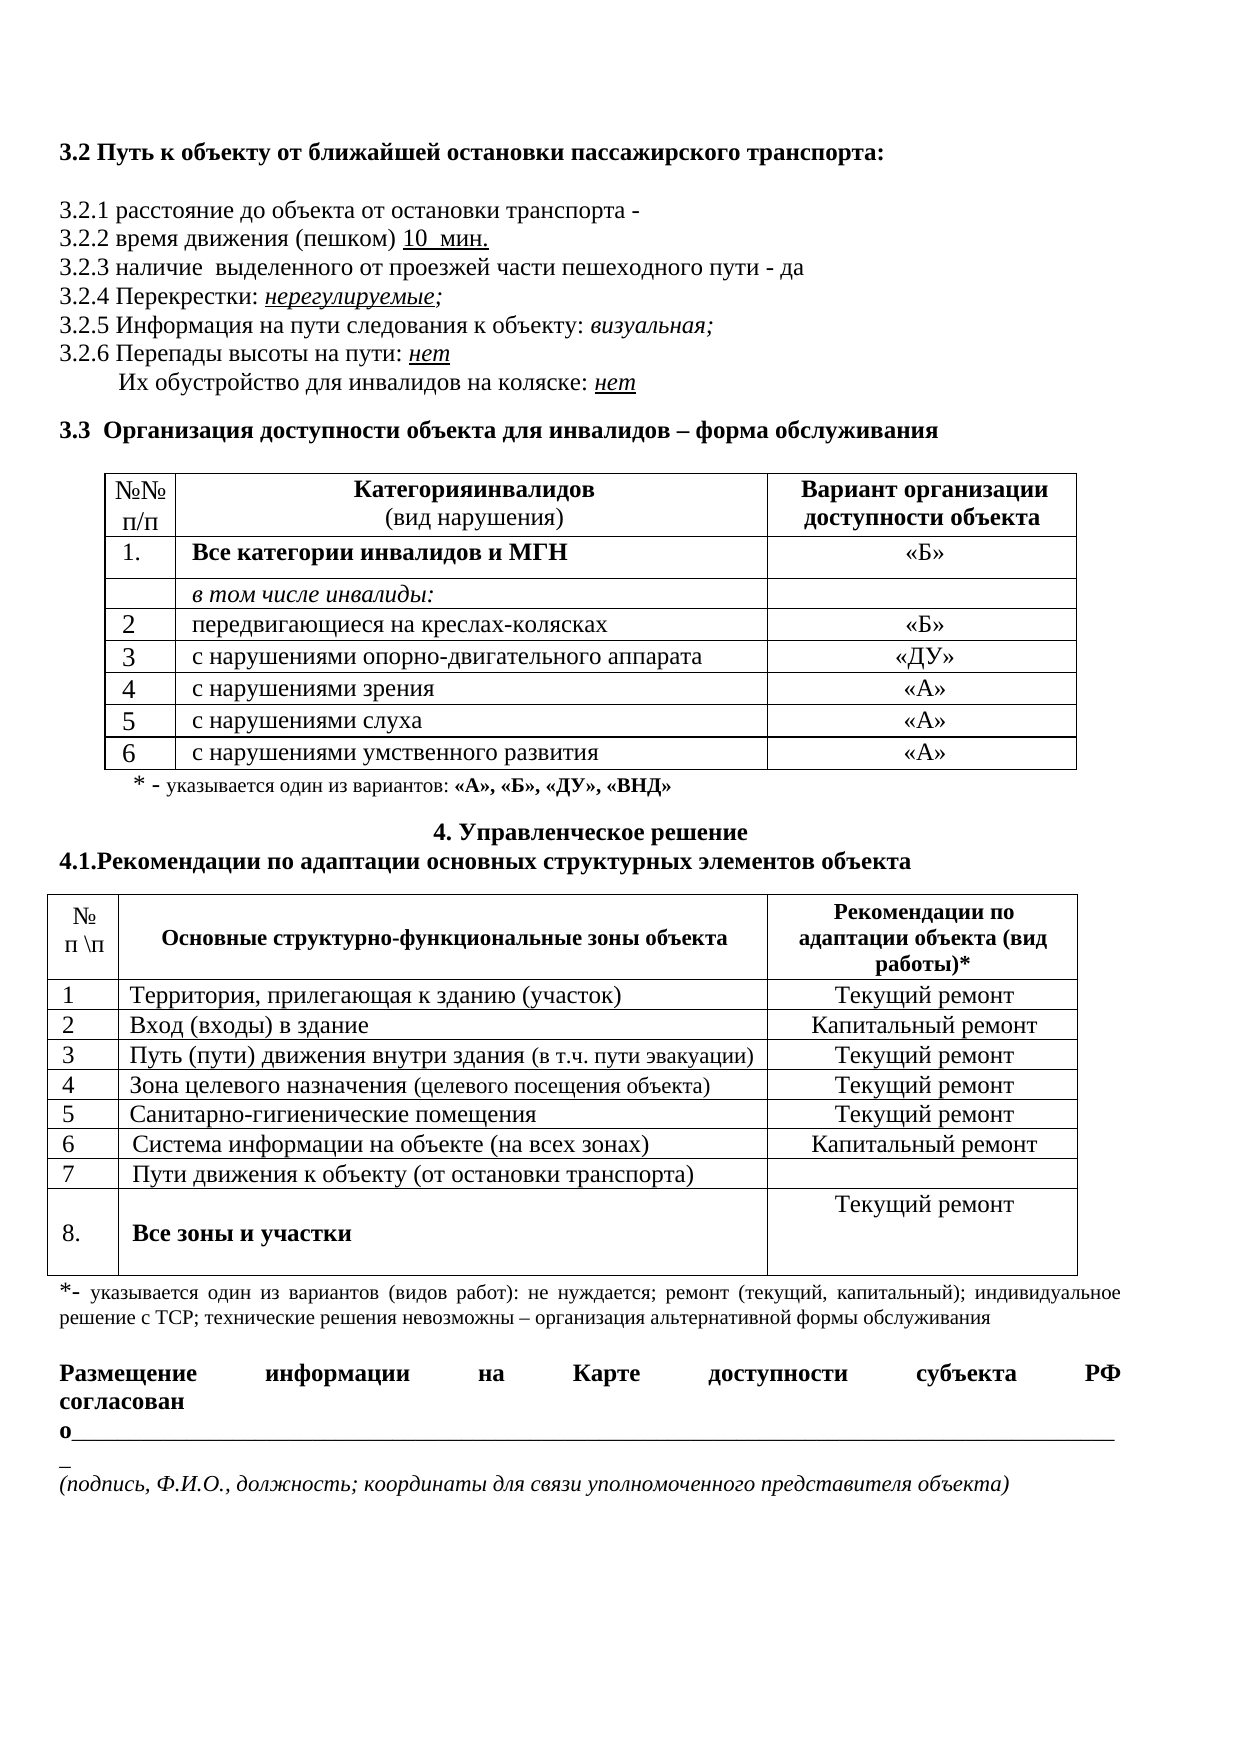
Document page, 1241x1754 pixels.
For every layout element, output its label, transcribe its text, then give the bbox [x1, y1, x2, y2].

table_cell 3 [48, 1040, 118, 1069]
table_cell Территория, прилегающая к зданию (участок) [119, 980, 767, 1009]
text * - указывается один из вариантов: «А», «Б», «ДУ», «ВНД» [59, 769, 1122, 798]
table_cell 5 [48, 1100, 118, 1128]
table_cell «Б» [768, 537, 1076, 578]
table_cell Зона целевого назначения (целевого посещения объекта) [119, 1070, 767, 1098]
table_header Категорияинвалидов (вид нарушения) [176, 474, 767, 536]
table_cell «Б» [768, 609, 1076, 640]
table_cell Капитальный ремонт [768, 1010, 1077, 1039]
table_cell [768, 579, 1076, 608]
table_cell с нарушениями зрения [176, 673, 767, 704]
table_cell «А» [768, 705, 1076, 736]
table_header Вариант организации доступности объекта [768, 474, 1076, 536]
table_cell Капитальный ремонт [768, 1129, 1077, 1158]
text *- указывается один из вариантов (видов работ): не нуждается; ремонт (текущий, капитальный); индивидуальное решение с ТСР; технические решения невозможны – организация альтернативной формы обслуживания [59, 1276, 1122, 1329]
text 3.2 Путь к объекту от ближайшей остановки пассажирского транспорта: [59, 137, 1122, 166]
table_header Рекомендации по адаптации объекта (вид работы)* [768, 895, 1077, 979]
table_cell 2 [106, 609, 175, 640]
text Их обустройство для инвалидов на коляске: нет [59, 367, 1122, 396]
table_cell Все зоны и участки [119, 1189, 767, 1275]
table_cell передвигающиеся на креслах-колясках [176, 609, 767, 640]
table_cell Санитарно-гигиенические помещения [119, 1100, 767, 1128]
table_cell «ДУ» [768, 641, 1076, 672]
text (подпись, Ф.И.О., должность; координаты для связи уполномоченного представителя объекта) [59, 1470, 1122, 1497]
table_cell [768, 1159, 1077, 1188]
table_cell Путь (пути) движения внутри здания (в т.ч. пути эвакуации) [119, 1040, 767, 1069]
table_cell Вход (входы) в здание [119, 1010, 767, 1039]
table_cell 6 [106, 738, 175, 768]
table_cell 1 [48, 980, 118, 1009]
text 3.2.2 время движения (пешком) 10 мин. [59, 223, 1122, 252]
table_cell 4 [106, 673, 175, 704]
table_cell 1. [106, 537, 175, 578]
text 3.2.1 расстояние до объекта от остановки транспорта - [59, 195, 1122, 223]
text 4. Управленческое решение [59, 817, 1122, 846]
text 4.1.Рекомендации по адаптации основных структурных элементов объекта [59, 846, 1122, 875]
table_header № п \п [48, 895, 118, 979]
text 3.2.4 Перекрестки: нерегулируемые; [59, 281, 1122, 310]
table_cell с нарушениями умственного развития [176, 738, 767, 768]
text 3.2.3 наличие выделенного от проезжей части пешеходного пути - да [59, 252, 1122, 281]
text 3.2.5 Информация на пути следования к объекту: визуальная; [59, 310, 1122, 338]
table_cell Текущий ремонт [768, 1189, 1077, 1275]
table_cell «А» [768, 673, 1076, 704]
table_cell Текущий ремонт [768, 1040, 1077, 1069]
table_cell 6 [48, 1129, 118, 1158]
table_cell «А» [768, 738, 1076, 768]
table_cell с нарушениями слуха [176, 705, 767, 736]
table_cell Текущий ремонт [768, 1100, 1077, 1128]
text Размещение информации на Карте доступности субъекта РФ согласовано____________________________________________________________________________________________ [59, 1358, 1122, 1470]
table_cell в том числе инвалиды: [176, 579, 767, 608]
table_header Основные структурно-функциональные зоны объекта [119, 895, 767, 979]
table_cell 7 [48, 1159, 118, 1188]
table_cell 4 [48, 1070, 118, 1098]
table_cell Все категории инвалидов и МГН [176, 537, 767, 578]
table_cell 3 [106, 641, 175, 672]
table_cell Пути движения к объекту (от остановки транспорта) [119, 1159, 767, 1188]
table_header №№ п/п [106, 474, 175, 536]
table_cell 8. [48, 1189, 118, 1275]
table_cell 5 [106, 705, 175, 736]
table_cell Текущий ремонт [768, 980, 1077, 1009]
table_cell с нарушениями опорно-двигательного аппарата [176, 641, 767, 672]
table_cell Текущий ремонт [768, 1070, 1077, 1098]
text 3.3 Организация доступности объекта для инвалидов – форма обслуживания [59, 415, 1122, 444]
table_cell Система информации на объекте (на всех зонах) [119, 1129, 767, 1158]
table_cell [106, 579, 175, 608]
text 3.2.6 Перепады высоты на пути: нет [59, 338, 1122, 367]
table_cell 2 [48, 1010, 118, 1039]
